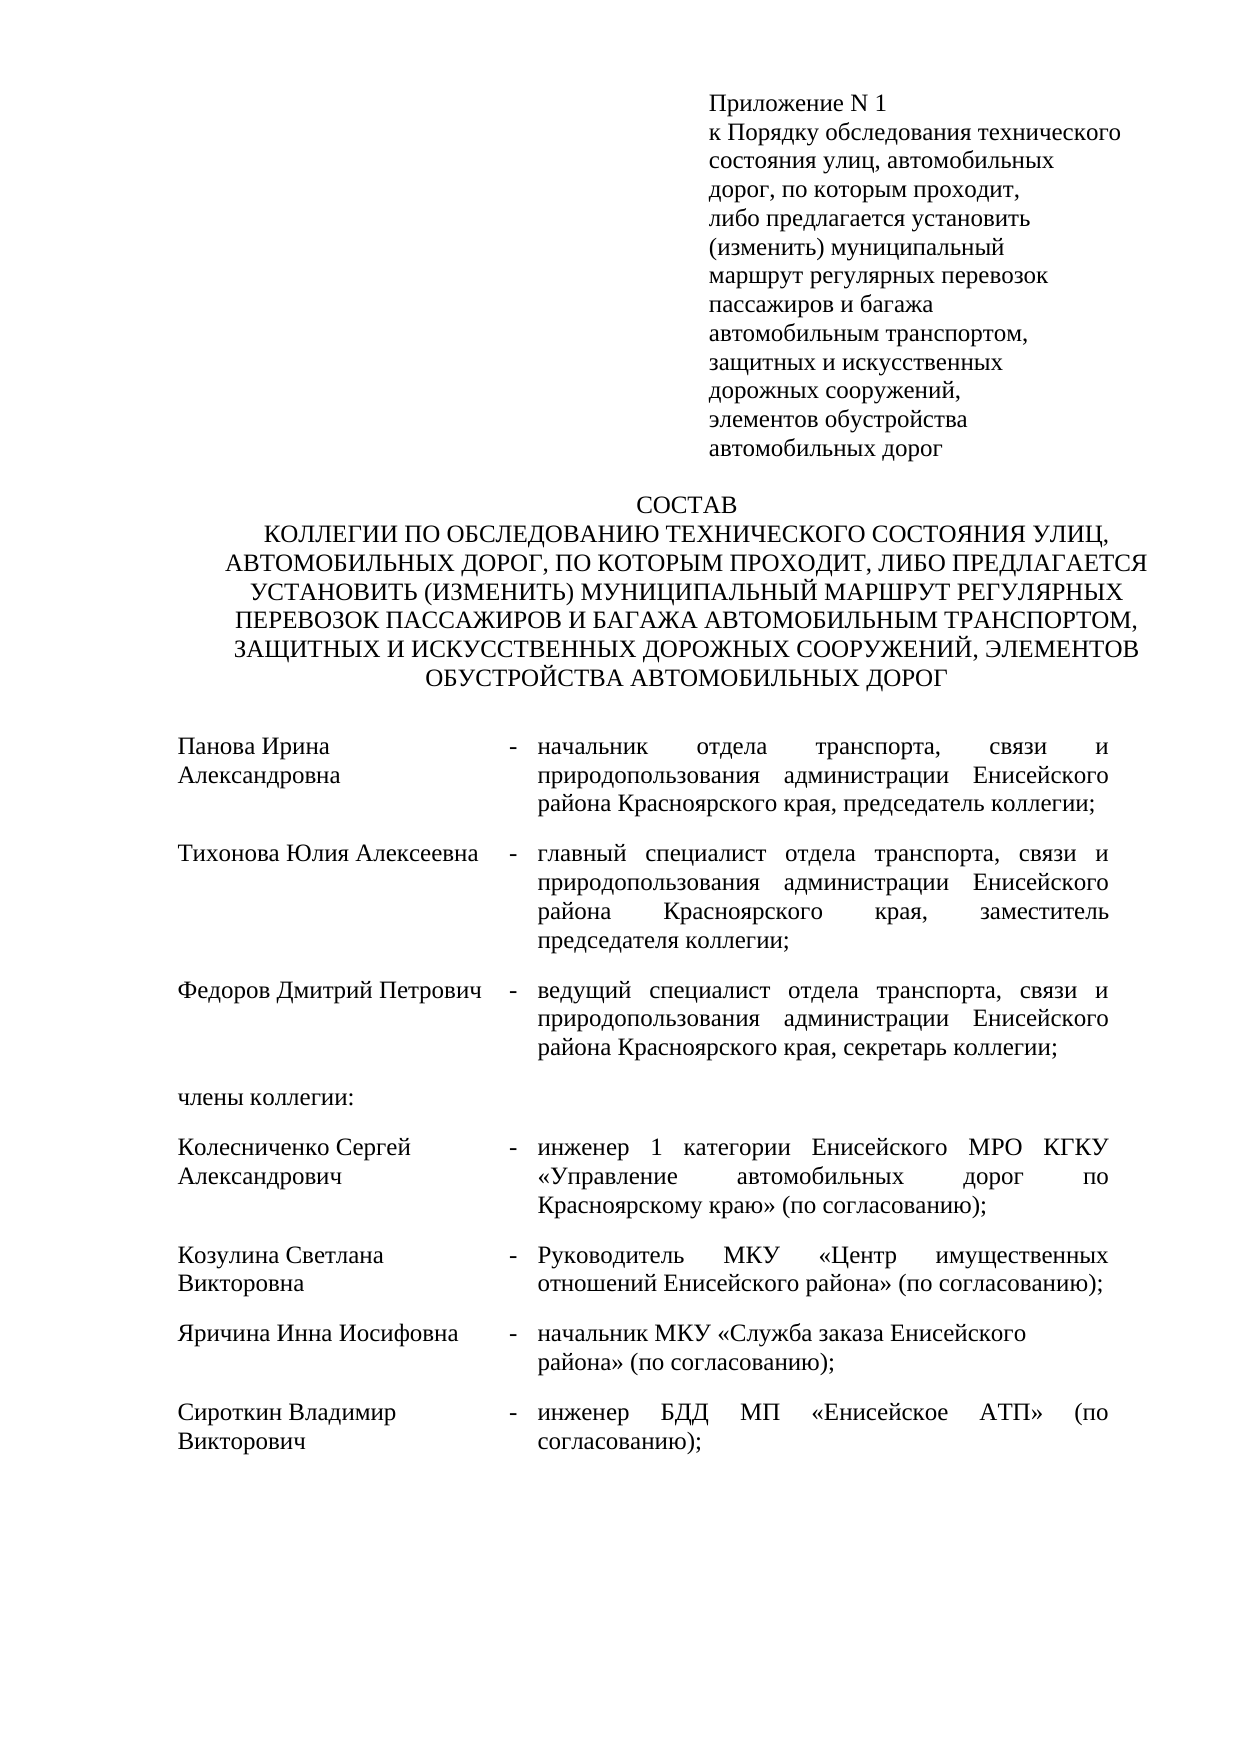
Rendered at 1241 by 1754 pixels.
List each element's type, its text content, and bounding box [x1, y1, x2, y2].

table_cell Тихонова Юлия Алексеевна [171, 828, 495, 964]
text ПЕРЕВОЗОК ПАССАЖИРОВ И БАГАЖА АВТОМОБИЛЬНЫМ ТРАНСПОРТОМ, [177, 605, 1196, 634]
text АВТОМОБИЛЬНЫХ ДОРОГ, ПО КОТОРЫМ ПРОХОДИТ, ЛИБО ПРЕДЛАГАЕТСЯ [177, 548, 1196, 577]
text маршрут регулярных перевозок [709, 260, 1196, 289]
table_cell - [495, 828, 531, 964]
text КОЛЛЕГИИ ПО ОБСЛЕДОВАНИЮ ТЕХНИЧЕСКОГО СОСТОЯНИЯ УЛИЦ, [177, 519, 1196, 548]
text автомобильных дорог [709, 433, 1196, 462]
table_cell Козулина Светлана Викторовна [171, 1229, 495, 1308]
table_header Панова Ирина Александровна [171, 720, 495, 828]
table_cell Руководитель МКУ «Центр имущественных отношений Енисейского района» (по согласованию); [531, 1229, 1116, 1308]
text Приложение N 1 [709, 88, 1196, 117]
text состояния улиц, автомобильных [709, 145, 1196, 174]
table_cell ведущий специалист отдела транспорта, связи и природопользования администрации Енисейского района Красноярского края, секретарь коллегии; [531, 964, 1116, 1072]
text СОСТАВ [177, 490, 1196, 519]
text либо предлагается установить [709, 203, 1196, 232]
text ЗАЩИТНЫХ И ИСКУССТВЕННЫХ ДОРОЖНЫХ СООРУЖЕНИЙ, ЭЛЕМЕНТОВ [177, 634, 1196, 663]
table_cell - [495, 1308, 531, 1387]
table_cell главный специалист отдела транспорта, связи и природопользования администрации Енисейского района Красноярского края, заместитель председателя коллегии; [531, 828, 1116, 964]
text (изменить) муниципальный [709, 232, 1196, 260]
table_cell члены коллегии: [171, 1072, 1116, 1122]
table_cell инженер 1 категории Енисейского МРО КГКУ «Управление автомобильных дорог по Красноярскому краю» (по согласованию); [531, 1122, 1116, 1229]
text автомобильным транспортом, [709, 318, 1196, 347]
table_cell Сироткин Владимир Викторович [171, 1387, 495, 1465]
table_cell инженер БДД МП «Енисейское АТП» (по согласованию); [531, 1387, 1116, 1465]
text дорог, по которым проходит, [709, 174, 1196, 203]
table_cell начальник МКУ «Служба заказа Енисейского района» (по согласованию); [531, 1308, 1116, 1387]
table_cell - [495, 964, 531, 1072]
text УСТАНОВИТЬ (ИЗМЕНИТЬ) МУНИЦИПАЛЬНЫЙ МАРШРУТ РЕГУЛЯРНЫХ [177, 577, 1196, 605]
text защитных и искусственных [709, 347, 1196, 375]
table_header начальник отдела транспорта, связи и природопользования администрации Енисейского района Красноярского края, председатель коллегии; [531, 720, 1116, 828]
table_cell Яричина Инна Иосифовна [171, 1308, 495, 1387]
table_cell Федоров Дмитрий Петрович [171, 964, 495, 1072]
table_cell Колесниченко Сергей Александрович [171, 1122, 495, 1229]
table_cell - [495, 1122, 531, 1229]
text элементов обустройства [709, 404, 1196, 433]
table_cell - [495, 1387, 531, 1465]
text к Порядку обследования технического [709, 117, 1196, 145]
text дорожных сооружений, [709, 375, 1196, 404]
table_header - [495, 720, 531, 828]
text пассажиров и багажа [709, 289, 1196, 318]
text ОБУСТРОЙСТВА АВТОМОБИЛЬНЫХ ДОРОГ [177, 663, 1196, 692]
table_cell - [495, 1229, 531, 1308]
